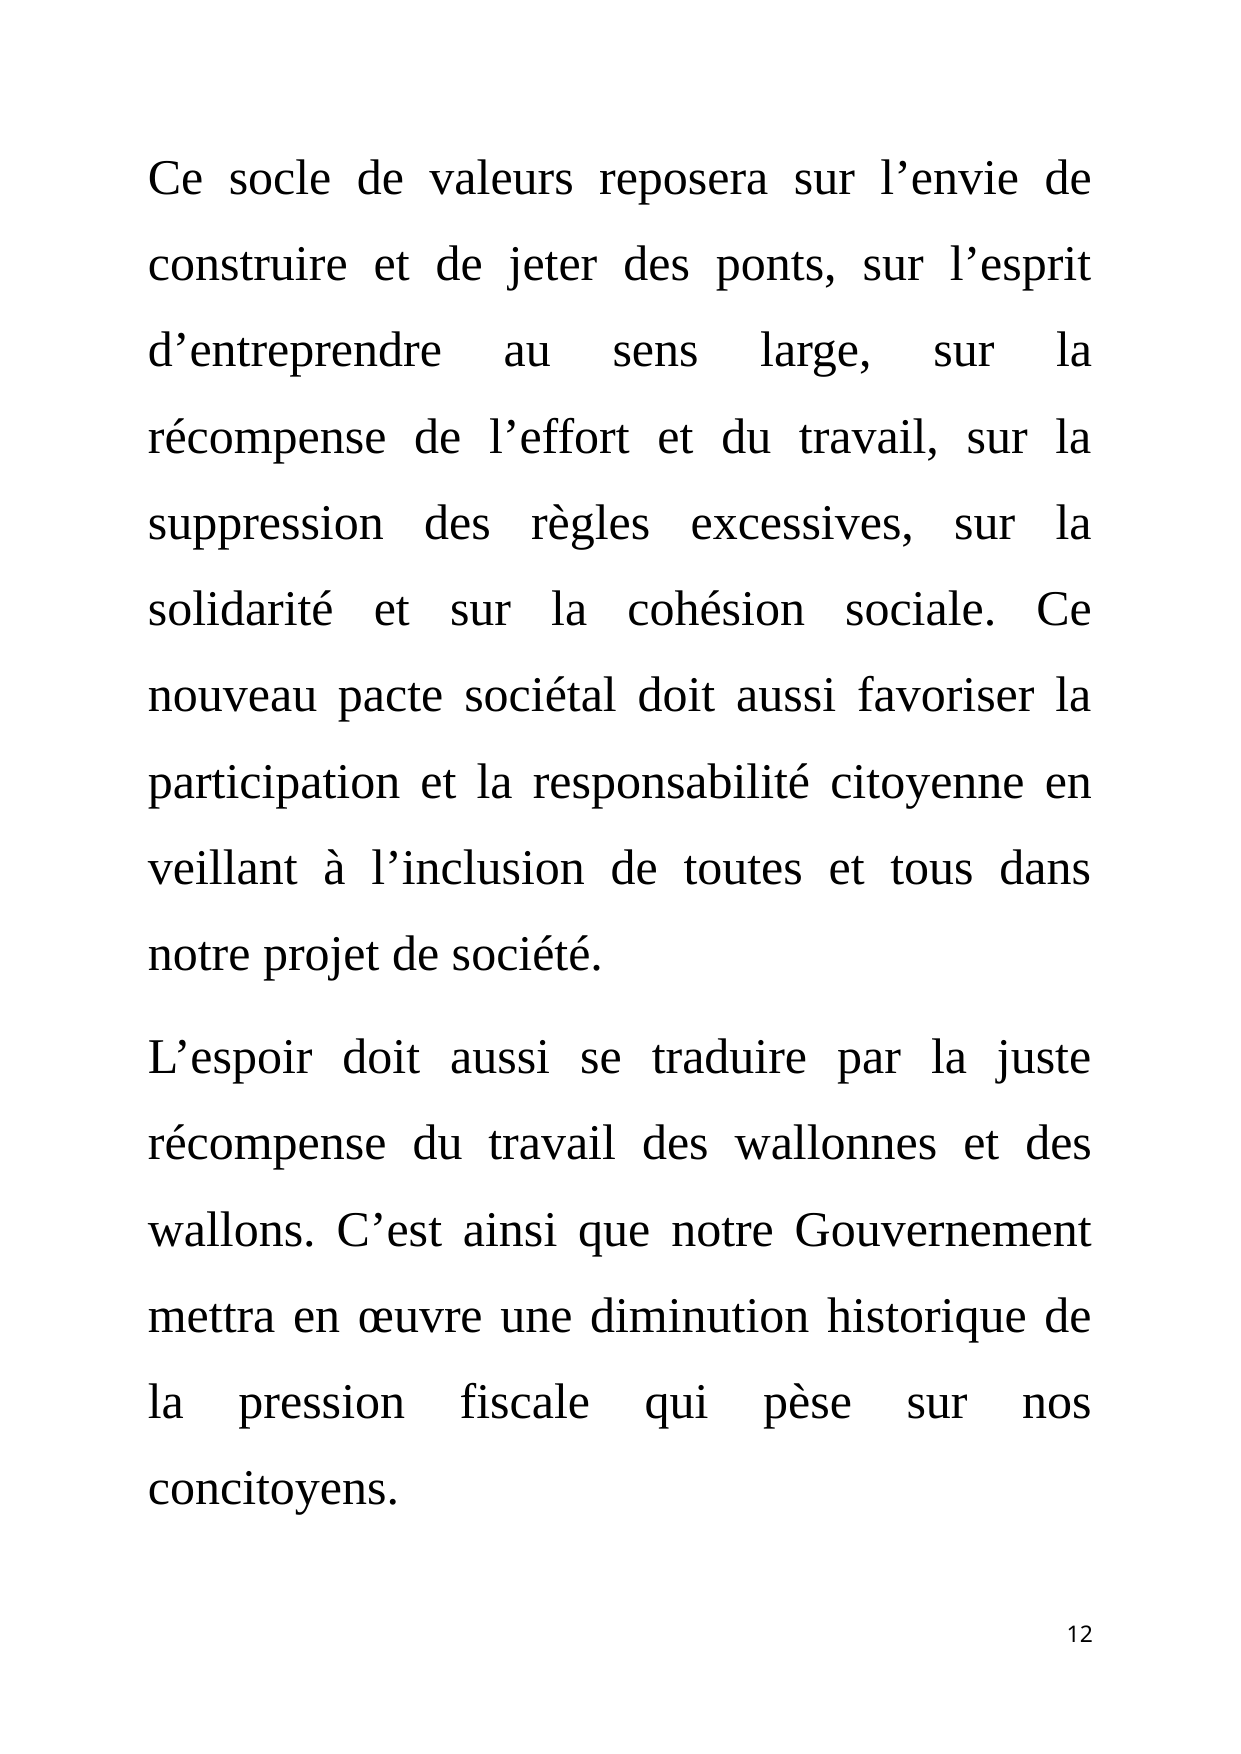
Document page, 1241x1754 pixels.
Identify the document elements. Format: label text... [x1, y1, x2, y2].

text L’espoir doit aussi se traduire par la juste récompense du travail des wallonnes et des wallons. C’est ainsi que notre Gouvernement mettra en œuvre une diminution historique de la pression fiscale qui pèse sur nos concitoyens. [148, 1027, 1093, 1516]
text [148, 148, 1093, 981]
